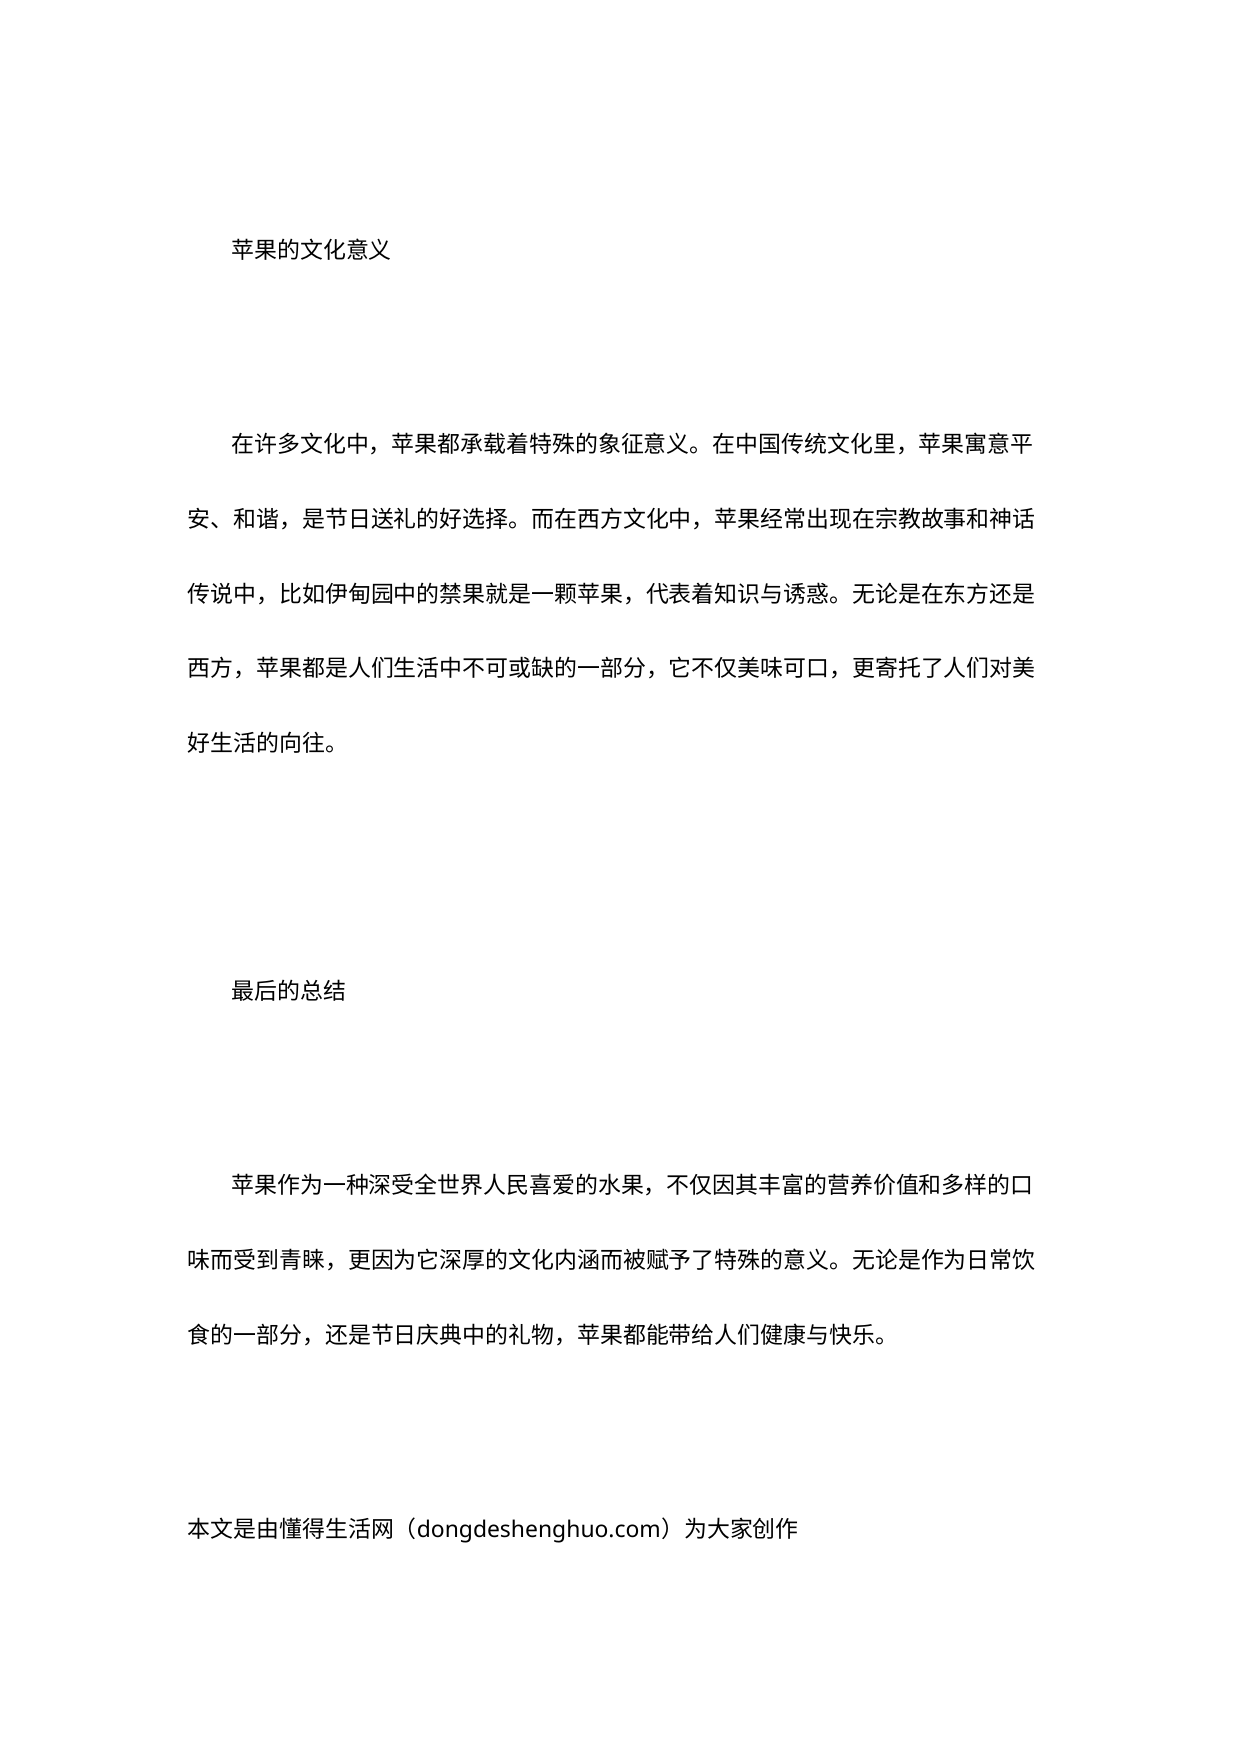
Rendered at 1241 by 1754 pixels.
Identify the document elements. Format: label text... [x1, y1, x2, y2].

text 最后的总结 [187, 957, 1053, 1022]
text 苹果作为一种深受全世界人民喜爱的水果，不仅因其丰富的营养价值和多样的口味而受到青睐，更因为它深厚的文化内涵而被赋予了特殊的意义。无论是作为日常饮食的一部分，还是节日庆典中的礼物，苹果都能带给人们健康与快乐。 [187, 1151, 1053, 1366]
text 在许多文化中，苹果都承载着特殊的象征意义。在中国传统文化里，苹果寓意平安、和谐，是节日送礼的好选择。而在西方文化中，苹果经常出现在宗教故事和神话传说中，比如伊甸园中的禁果就是一颗苹果，代表着知识与诱惑。无论是在东方还是西方，苹果都是人们生活中不可或缺的一部分，它不仅美味可口，更寄托了人们对美好生活的向往。 [187, 410, 1053, 774]
text 苹果的文化意义 [187, 216, 1053, 281]
text 本文是由懂得生活网（dongdeshenghuo.com）为大家创作 [187, 1495, 1053, 1560]
